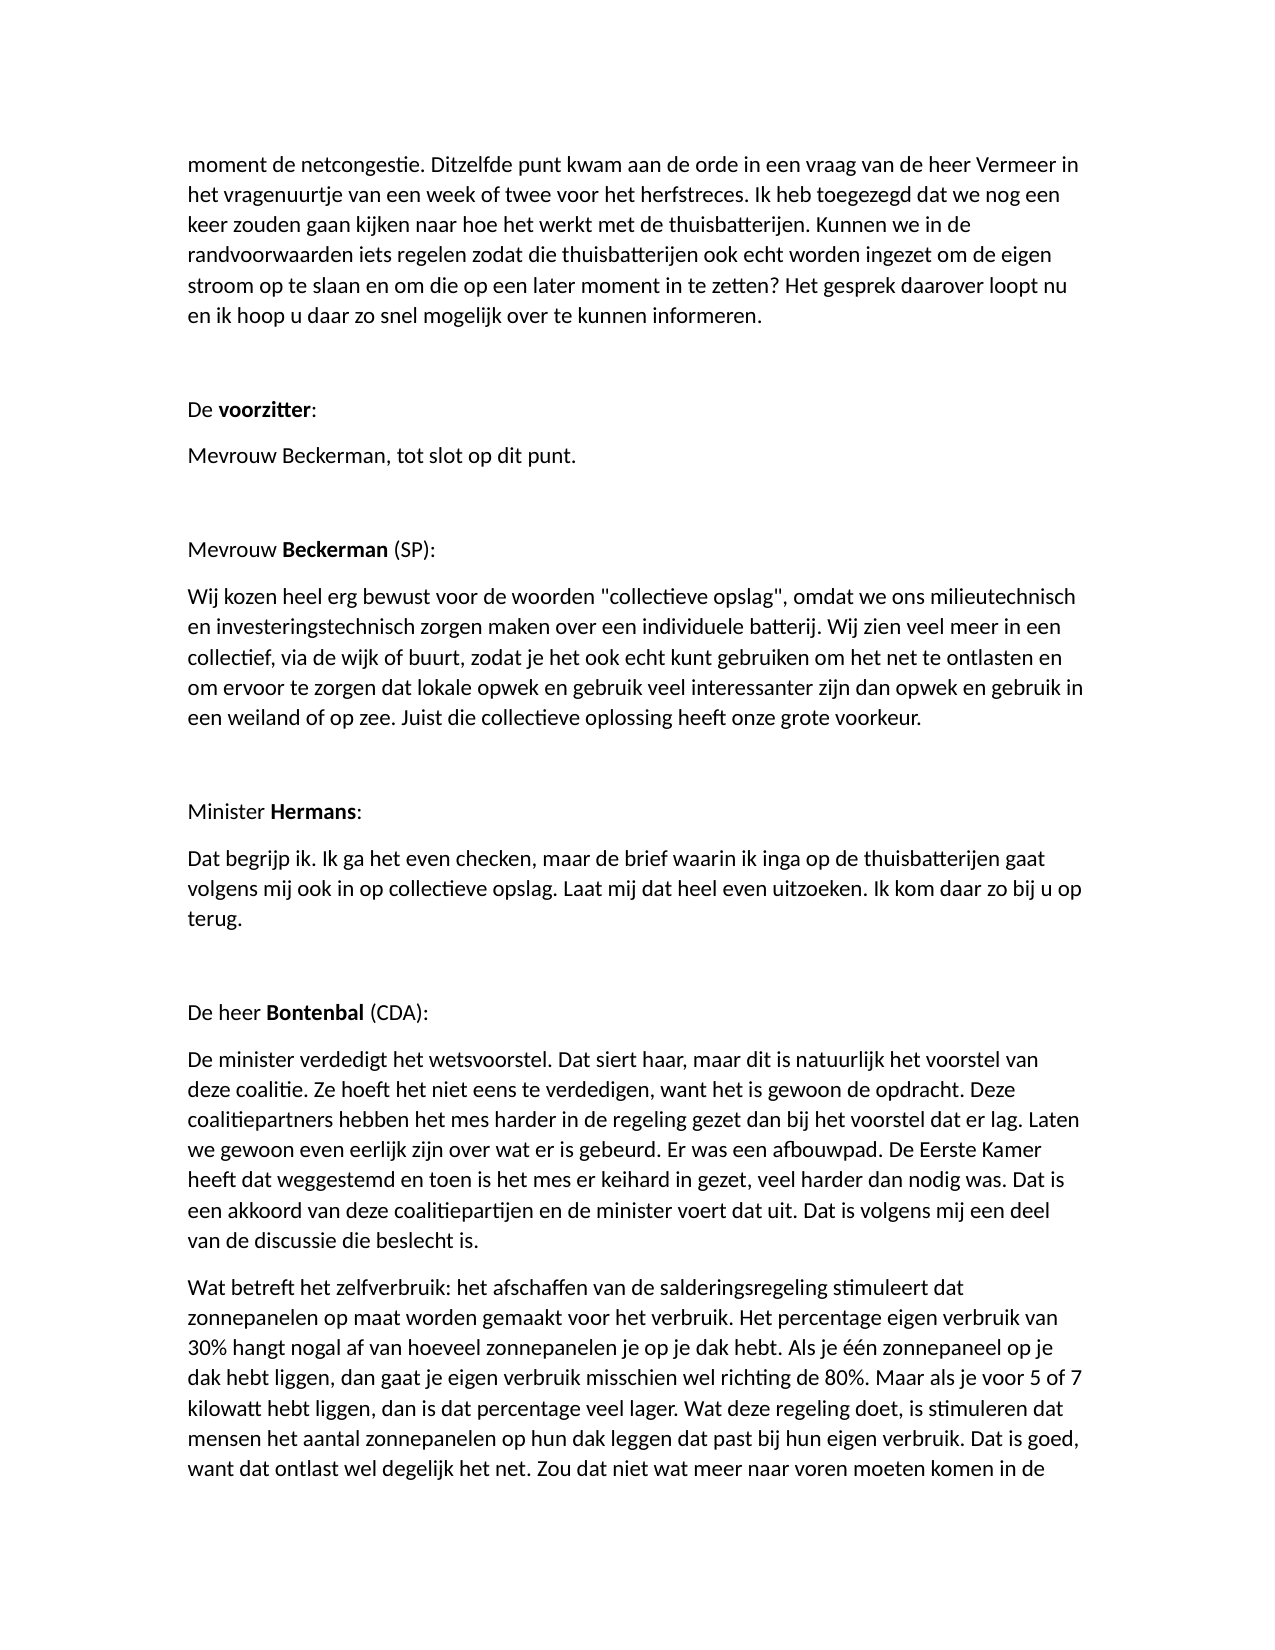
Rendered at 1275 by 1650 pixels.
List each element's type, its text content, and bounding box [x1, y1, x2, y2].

text De voorzitter: [187, 395, 1087, 423]
text De minister verdedigt het wetsvoorstel. Dat siert haar, maar dit is natuurlijk het voorstel van deze coalitie. Ze hoeft het niet eens te verdedigen, want het is gewoon de opdracht. Deze coalitiepartners hebben het mes harder in de regeling gezet dan bij het voorstel dat er lag. Laten we gewoon even eerlijk zijn over wat er is gebeurd. Er was een afbouwpad. De Eerste Kamer heeft dat weggestemd en toen is het mes er keihard in gezet, veel harder dan nodig was. Dat is een akkoord van deze coalitiepartijen en de minister voert dat uit. Dat is volgens mij een deel van de discussie die beslecht is. [187, 1045, 1087, 1254]
text Mevrouw Beckerman (SP): [187, 535, 1087, 563]
text Wij kozen heel erg bewust voor de woorden "collectieve opslag", omdat we ons milieutechnisch en investeringstechnisch zorgen maken over een individuele batterij. Wij zien veel meer in een collectief, via de wijk of buurt, zodat je het ook echt kunt gebruiken om het net te ontlasten en om ervoor te zorgen dat lokale opwek en gebruik veel interessanter zijn dan opwek en gebruik in een weiland of op zee. Juist die collectieve oplossing heeft onze grote voorkeur. [187, 582, 1087, 731]
text Dat begrijp ik. Ik ga het even checken, maar de brief waarin ik inga op de thuisbatterijen gaat volgens mij ook in op collectieve opslag. Laat mij dat heel even uitzoeken. Ik kom daar zo bij u op terug. [187, 844, 1087, 932]
text De heer Bontenbal (CDA): [187, 998, 1087, 1026]
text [187, 1273, 1087, 1482]
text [187, 150, 1087, 329]
text Minister Hermans: [187, 797, 1087, 825]
text Mevrouw Beckerman, tot slot op dit punt. [187, 442, 1087, 470]
